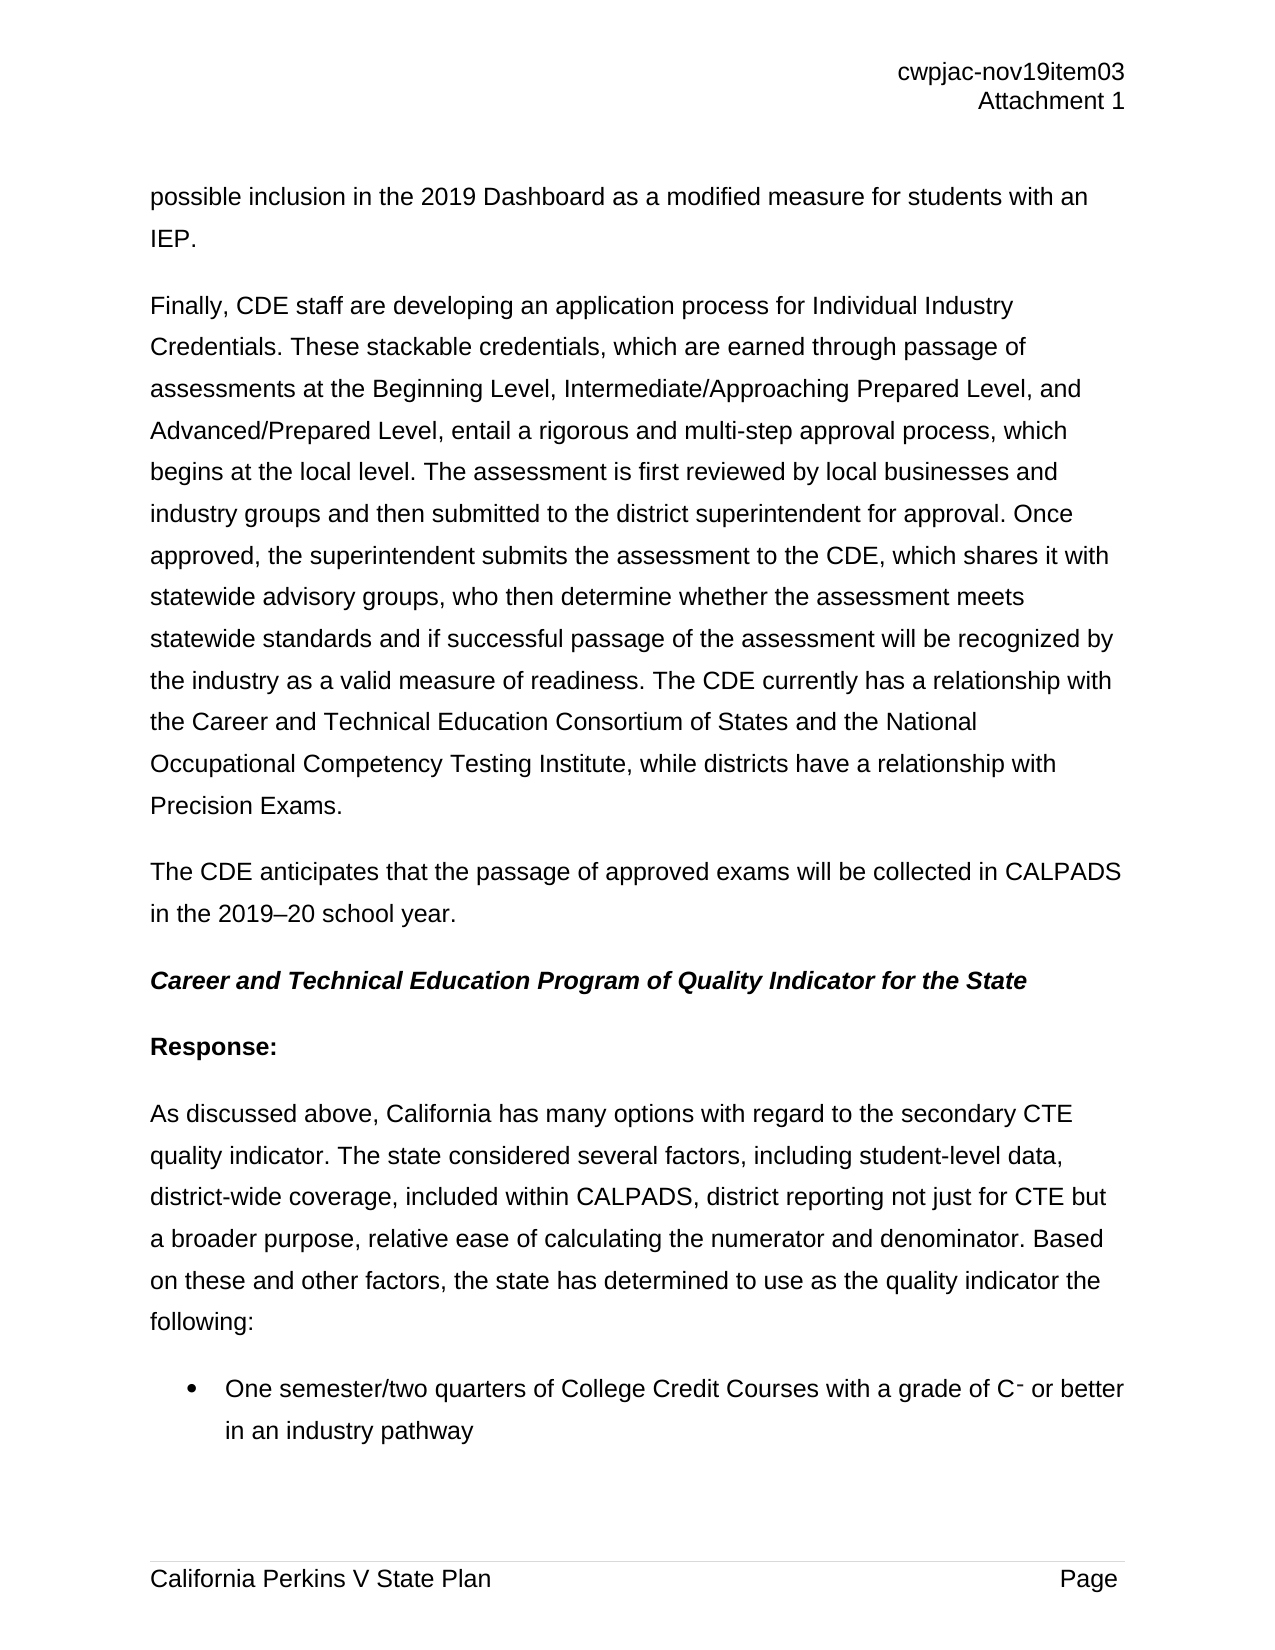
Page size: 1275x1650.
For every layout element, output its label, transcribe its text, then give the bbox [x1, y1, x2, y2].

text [150, 169, 1125, 253]
text Finally, CDE staff are developing an application process for Individual Industry Credentials. These stackable credentials, which are earned through passage of assessments at the Beginning Level, Intermediate/Approaching Prepared Level, and Advanced/Prepared Level, entail a rigorous and multi-step approval process, which begins at the local level. The assessment is first reviewed by local businesses and industry groups and then submitted to the district superintendent for approval. Once approved, the superintendent submits the assessment to the CDE, which shares it with statewide advisory groups, who then determine whether the assessment meets statewide standards and if successful passage of the assessment will be recognized by the industry as a valid measure of readiness. The CDE currently has a relationship with the Career and Technical Education Consortium of States and the National Occupational Competency Testing Institute, while districts have a relationship with Precision Exams. [150, 278, 1125, 819]
list One semester/two quarters of College Credit Courses with a grade of C- or better in an industry pathway [187, 1361, 1125, 1444]
text As discussed above, California has many options with regard to the secondary CTE quality indicator. The state considered several factors, including student-level data, district-wide coverage, included within CALPADS, district reporting not just for CTE but a broader purpose, relative ease of calculating the numerator and denominator. Based on these and other factors, the state has determined to use as the quality indicator the following: [150, 1086, 1125, 1336]
text Response: [150, 1019, 1125, 1061]
text The CDE anticipates that the passage of approved exams will be collected in CALPADS in the 2019–20 school year. [150, 844, 1125, 928]
subtitle Career and Technical Education Program of Quality Indicator for the State [150, 953, 1125, 994]
